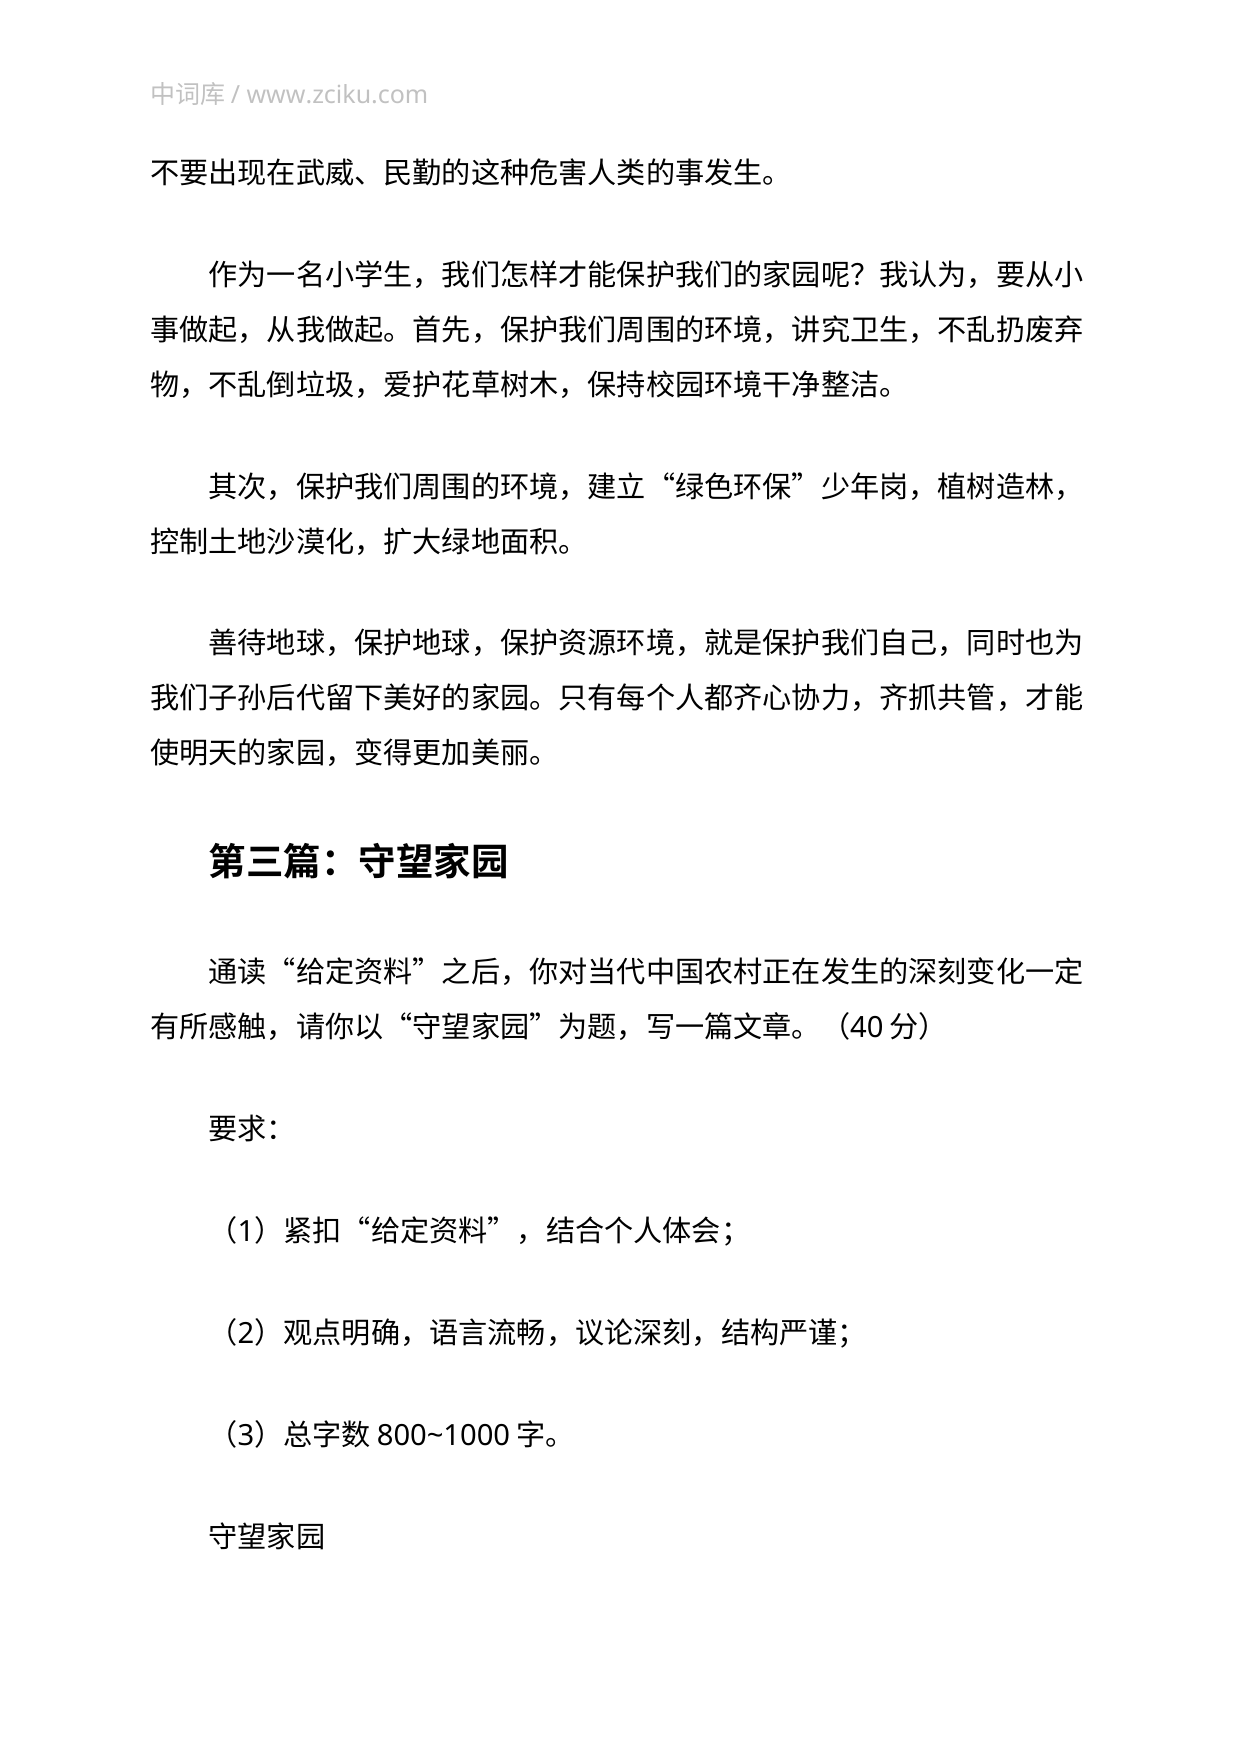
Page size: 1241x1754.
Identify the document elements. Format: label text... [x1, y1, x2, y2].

text 要求： [150, 1106, 1090, 1148]
text 其次，保护我们周围的环境，建立“绿色环保”少年岗，植树造林，控制土地沙漠化，扩大绿地面积。 [150, 463, 1090, 561]
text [150, 150, 1090, 192]
text 守望家园 [150, 1513, 1090, 1556]
text 第三篇：守望家园 [150, 832, 1090, 886]
text 通读“给定资料”之后，你对当代中国农村正在发生的深刻变化一定有所感触，请你以“守望家园”为题，写一篇文章。（40分） [150, 949, 1090, 1046]
text 善待地球，保护地球，保护资源环境，就是保护我们自己，同时也为我们子孙后代留下美好的家园。只有每个人都齐心协力，齐抓共管，才能使明天的家园，变得更加美丽。 [150, 620, 1090, 772]
text （1）紧扣“给定资料”，结合个人体会； [150, 1208, 1090, 1250]
text （3）总字数800~1000字。 [150, 1412, 1090, 1454]
text （2）观点明确，语言流畅，议论深刻，结构严谨； [150, 1309, 1090, 1352]
text 作为一名小学生，我们怎样才能保护我们的家园呢？我认为，要从小事做起，从我做起。首先，保护我们周围的环境，讲究卫生，不乱扔废弃物，不乱倒垃圾，爱护花草树木，保持校园环境干净整洁。 [150, 252, 1090, 404]
